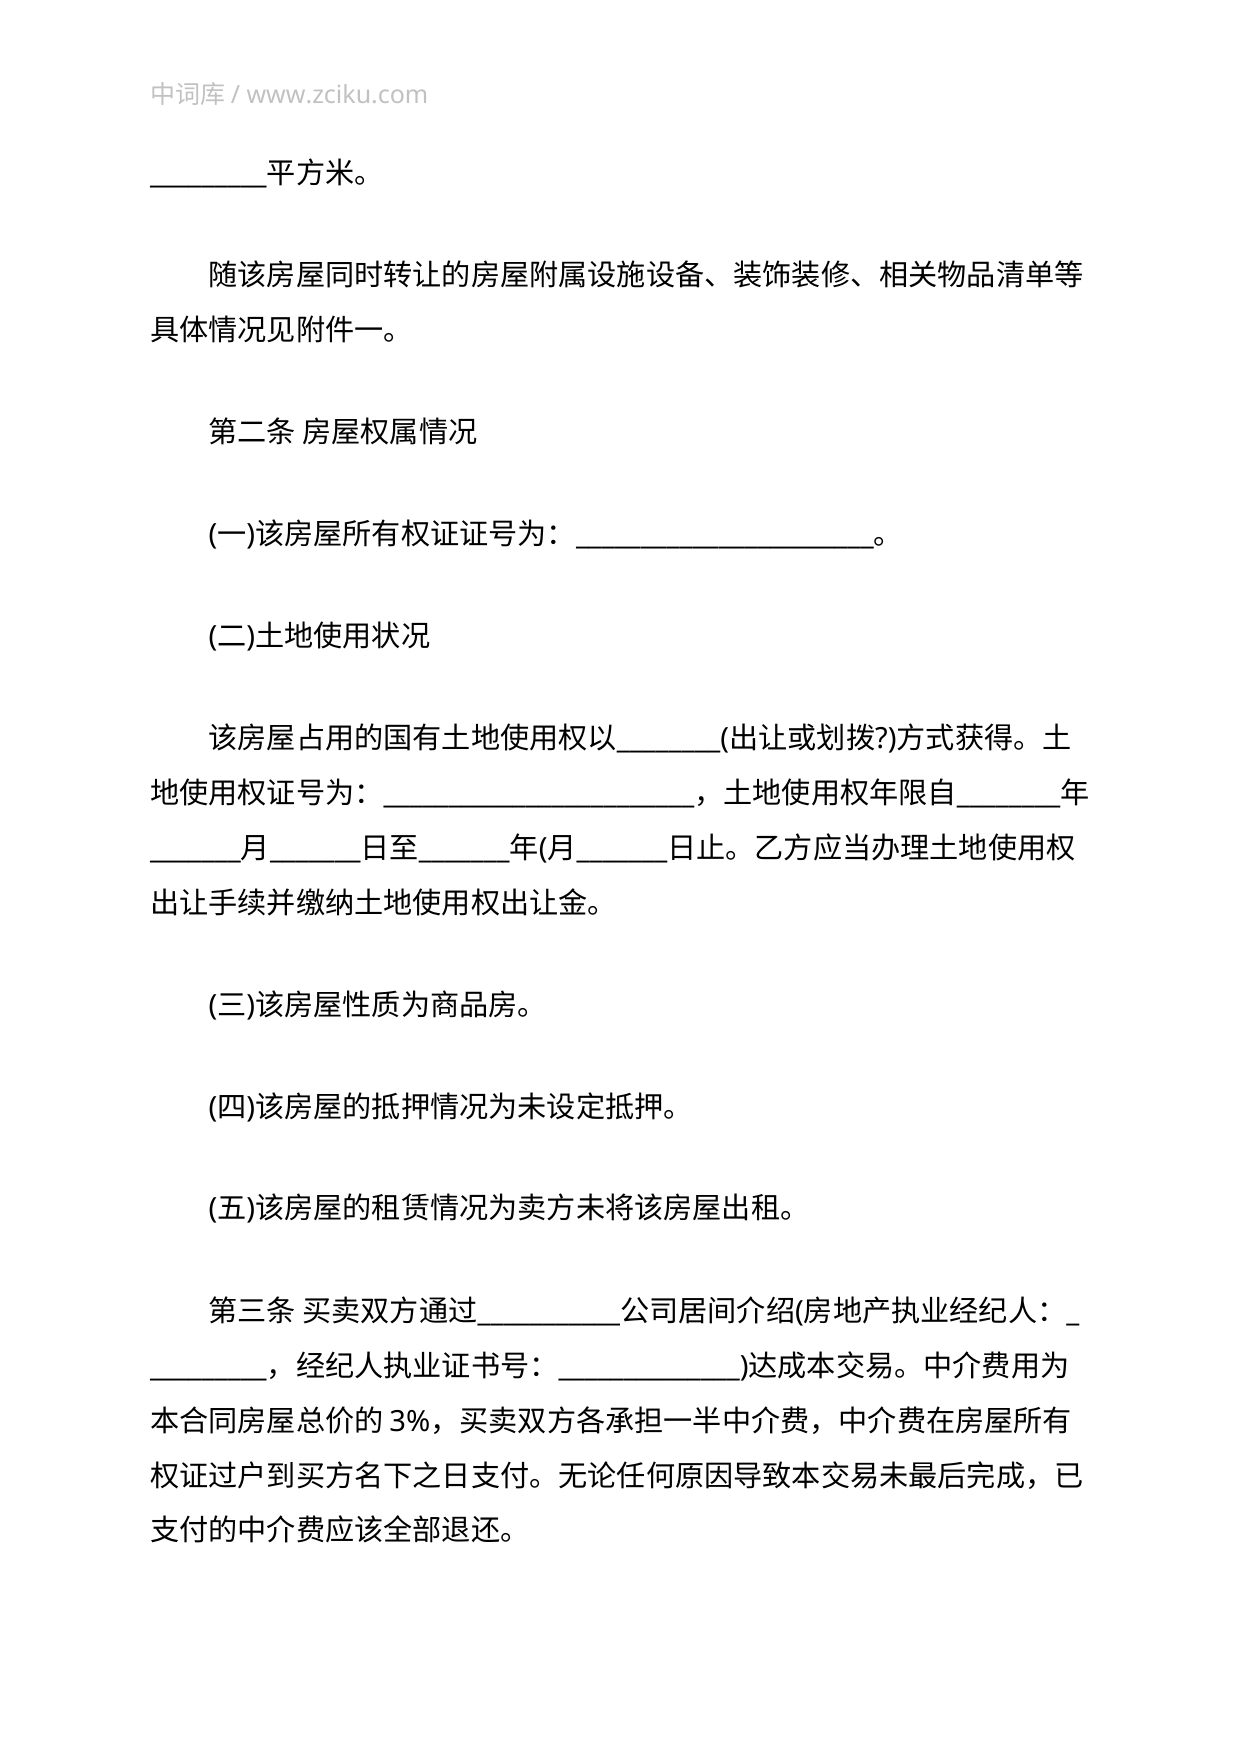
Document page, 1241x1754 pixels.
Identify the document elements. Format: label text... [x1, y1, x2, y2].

text 随该房屋同时转让的房屋附属设施设备、装饰装修、相关物品清单等具体情况见附件一。 [150, 252, 1090, 349]
text (一)该房屋所有权证证号为：_______________________。 [150, 510, 1090, 553]
text 该房屋占用的国有土地使用权以________(出让或划拨?)方式获得。土地使用权证号为：________________________，土地使用权年限自________年_______月_______日至_______年(月_______日止。乙方应当办理土地使用权出让手续并缴纳土地使用权出让金。 [150, 714, 1090, 922]
text (三)该房屋性质为商品房。 [150, 981, 1090, 1023]
text (二)土地使用状况 [150, 612, 1090, 655]
text 第三条 买卖双方通过___________公司居间介绍(房地产执业经纪人：__________，经纪人执业证书号：______________)达成本交易。中介费用为本合同房屋总价的3%，买卖双方各承担一半中介费，中介费在房屋所有权证过户到买方名下之日支付。无论任何原因导致本交易未最后完成，已支付的中介费应该全部退还。 [150, 1287, 1090, 1549]
text (五)该房屋的租赁情况为卖方未将该房屋出租。 [150, 1185, 1090, 1227]
text (四)该房屋的抵押情况为未设定抵押。 [150, 1083, 1090, 1126]
text 第二条 房屋权属情况 [150, 409, 1090, 451]
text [150, 150, 1090, 192]
